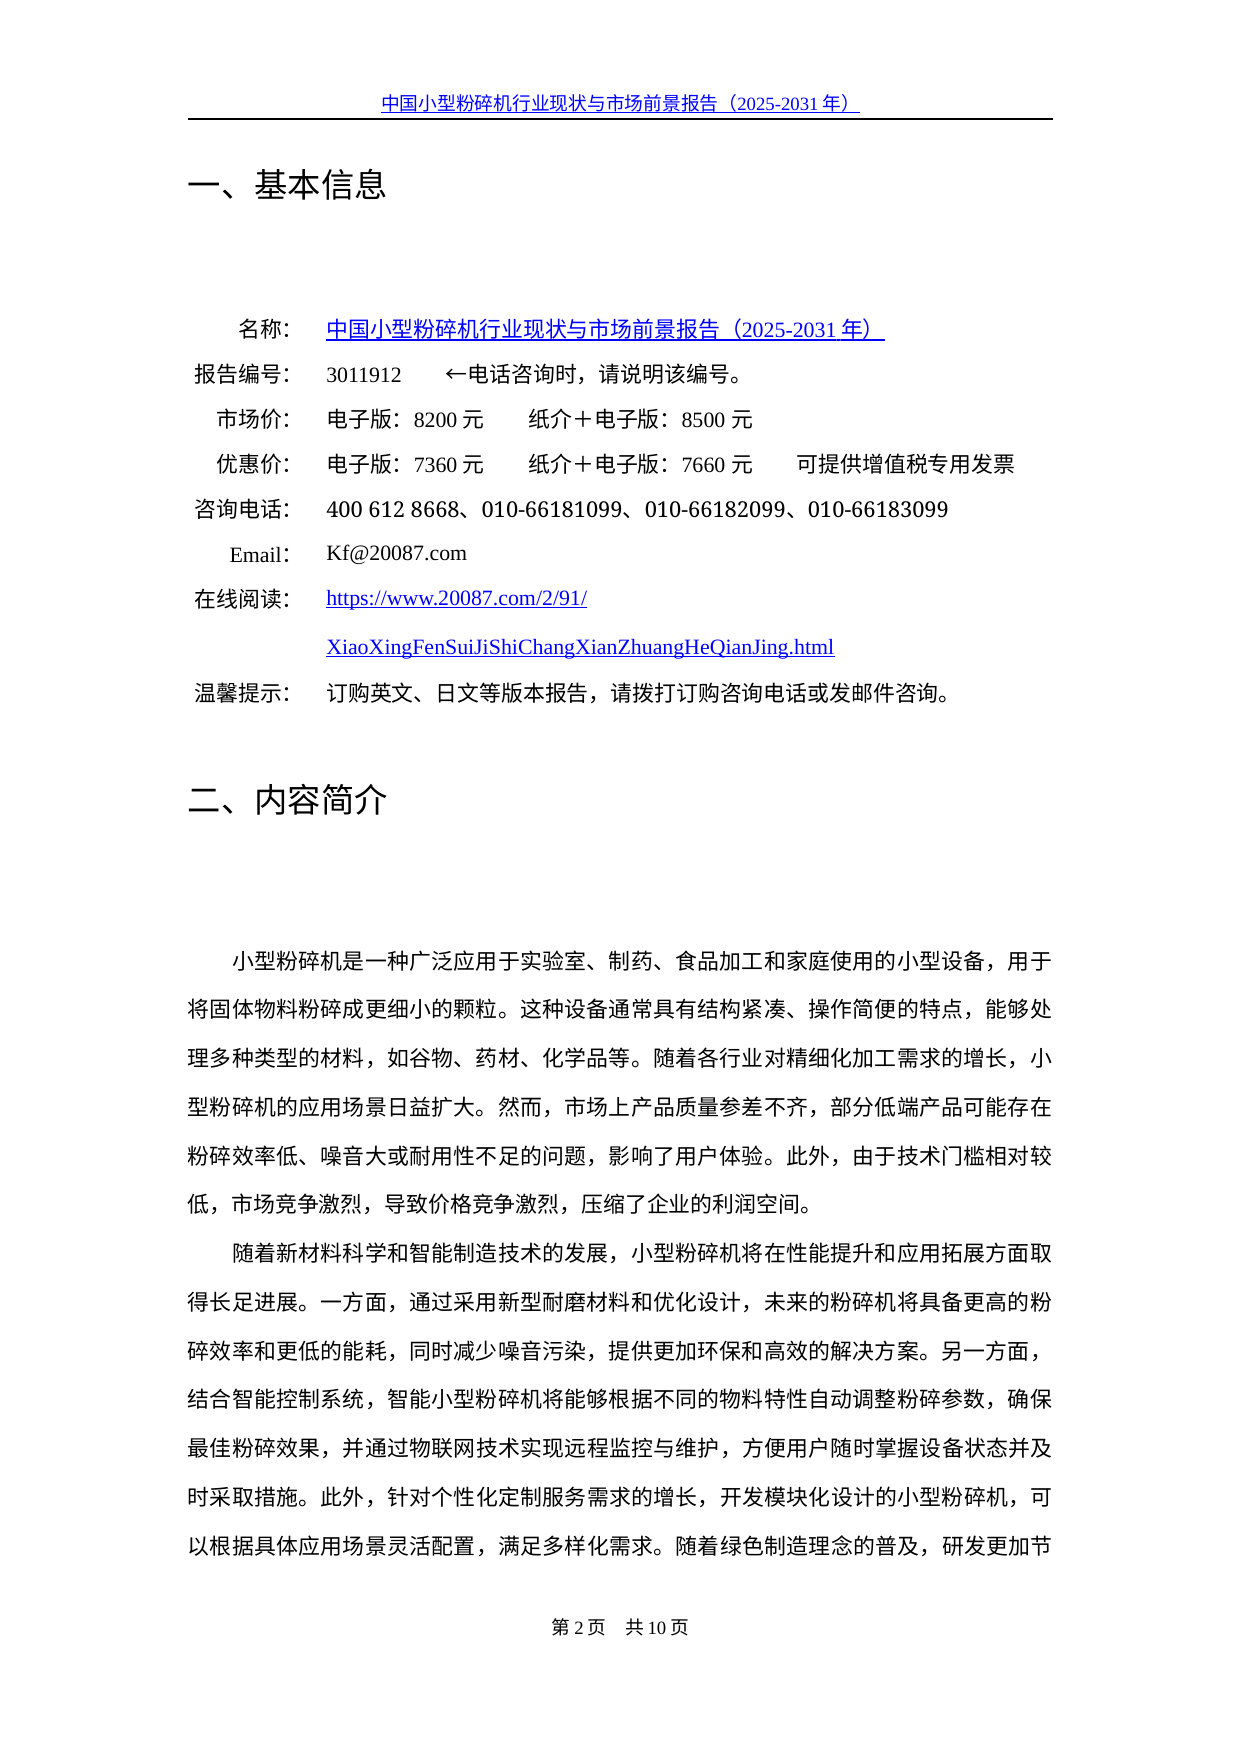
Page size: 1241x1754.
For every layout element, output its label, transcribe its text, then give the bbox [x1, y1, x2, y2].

table_cell Kf@20087.com [315, 537, 1073, 582]
table_cell 市场价： [167, 402, 315, 447]
table_cell 3011912 ←电话咨询时，请说明该编号。 [315, 357, 1073, 402]
table_cell 400 612 8668、010-66181099、010-66182099、010-66183099 [315, 492, 1073, 537]
table_cell 温馨提示： [167, 675, 315, 720]
title 一、基本信息 [187, 150, 1053, 215]
table_header 中国小型粉碎机行业现状与市场前景报告（2025-2031年） [315, 312, 1073, 357]
table_header 名称： [167, 312, 315, 357]
table_cell 电子版：7360 元 纸介＋电子版：7660 元 可提供增值税专用发票 [315, 447, 1073, 492]
table_cell 优惠价： [167, 447, 315, 492]
table_cell [315, 582, 1073, 675]
table_cell Email： [167, 537, 315, 582]
table_cell 电子版：8200 元 纸介＋电子版：8500 元 [315, 402, 1073, 447]
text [187, 943, 1053, 1561]
table_cell 在线阅读： [167, 582, 315, 675]
table_cell 订购英文、日文等版本报告，请拨打订购咨询电话或发邮件咨询。 [315, 675, 1073, 720]
title 二、内容简介 [187, 766, 1053, 831]
table_cell 咨询电话： [167, 492, 315, 537]
table_cell 报告编号： [167, 357, 315, 402]
